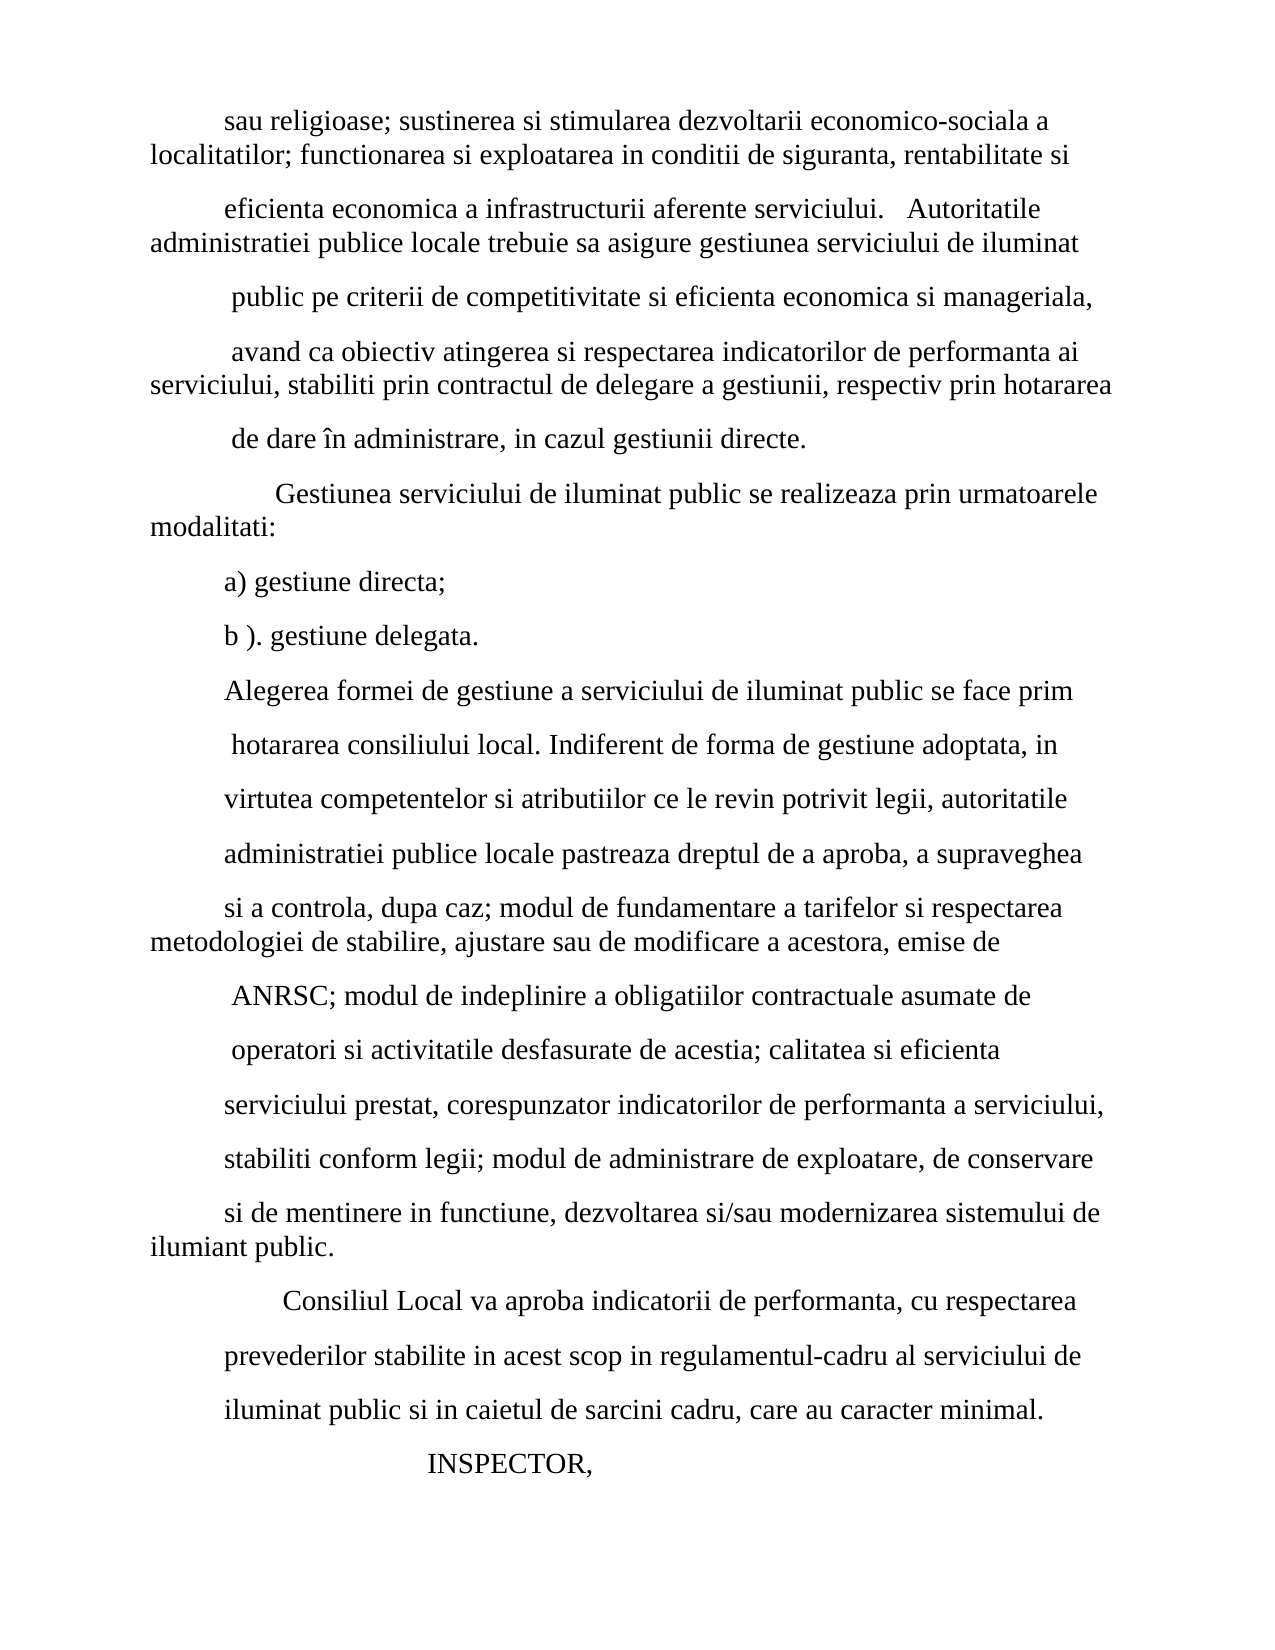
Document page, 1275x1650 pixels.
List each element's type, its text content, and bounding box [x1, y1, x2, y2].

text si a controla, dupa caz; modul de fundamentare a tarifelor si respectarea metodologiei de stabilire, ajustare sau de modificare a acestora, emise de [150, 890, 1184, 957]
text stabiliti conform legii; modul de administrare de exploatare, de conservare [150, 1141, 1184, 1175]
text virtutea competentelor si atributiilor ce le revin potrivit legii, autoritatile [150, 781, 1184, 815]
text avand ca obiectiv atingerea si respectarea indicatorilor de performanta ai serviciului, stabiliti prin contractul de delegare a gestiunii, respectiv prin hotararea [150, 334, 1184, 401]
text a) gestiune directa; [150, 564, 1184, 597]
text de dare în administrare, in cazul gestiunii directe. [150, 422, 1184, 455]
text iluminat public si in caietul de sarcini cadru, care au caracter minimal. [150, 1392, 1184, 1426]
text public pe criterii de competitivitate si eficienta economica si manageriala, [150, 279, 1184, 313]
text ANRSC; modul de indeplinire a obligatiilor contractuale asumate de [150, 978, 1184, 1012]
text sau religioase; sustinerea si stimularea dezvoltarii economico-sociala a localitatilor; functionarea si exploatarea in conditii de siguranta, rentabilitate si [150, 103, 1184, 171]
text INSPECTOR, [150, 1447, 1125, 1480]
text prevederilor stabilite in acest scop in regulamentul-cadru al serviciului de [150, 1338, 1184, 1371]
text administratiei publice locale pastreaza dreptul de a aproba, a supraveghea [150, 836, 1184, 869]
text serviciului prestat, corespunzator indicatorilor de performanta a serviciului, [150, 1087, 1184, 1120]
text eficienta economica a infrastructurii aferente serviciului. Autoritatile administratiei publice locale trebuie sa asigure gestiunea serviciului de iluminat [150, 191, 1184, 258]
text operatori si activitatile desfasurate de acestia; calitatea si eficienta [150, 1032, 1184, 1066]
text Gestiunea serviciului de iluminat public se realizeaza prin urmatoarele modalitati: [150, 476, 1184, 543]
text Alegerea formei de gestiune a serviciului de iluminat public se face prim [150, 673, 1184, 706]
text b ). gestiune delegata. [150, 618, 1184, 652]
text hotararea consiliului local. Indiferent de forma de gestiune adoptata, in [150, 727, 1184, 761]
text si de mentinere in functiune, dezvoltarea si/sau modernizarea sistemului de ilumiant public. [150, 1196, 1184, 1263]
text Consiliul Local va aproba indicatorii de performanta, cu respectarea [150, 1283, 1184, 1317]
